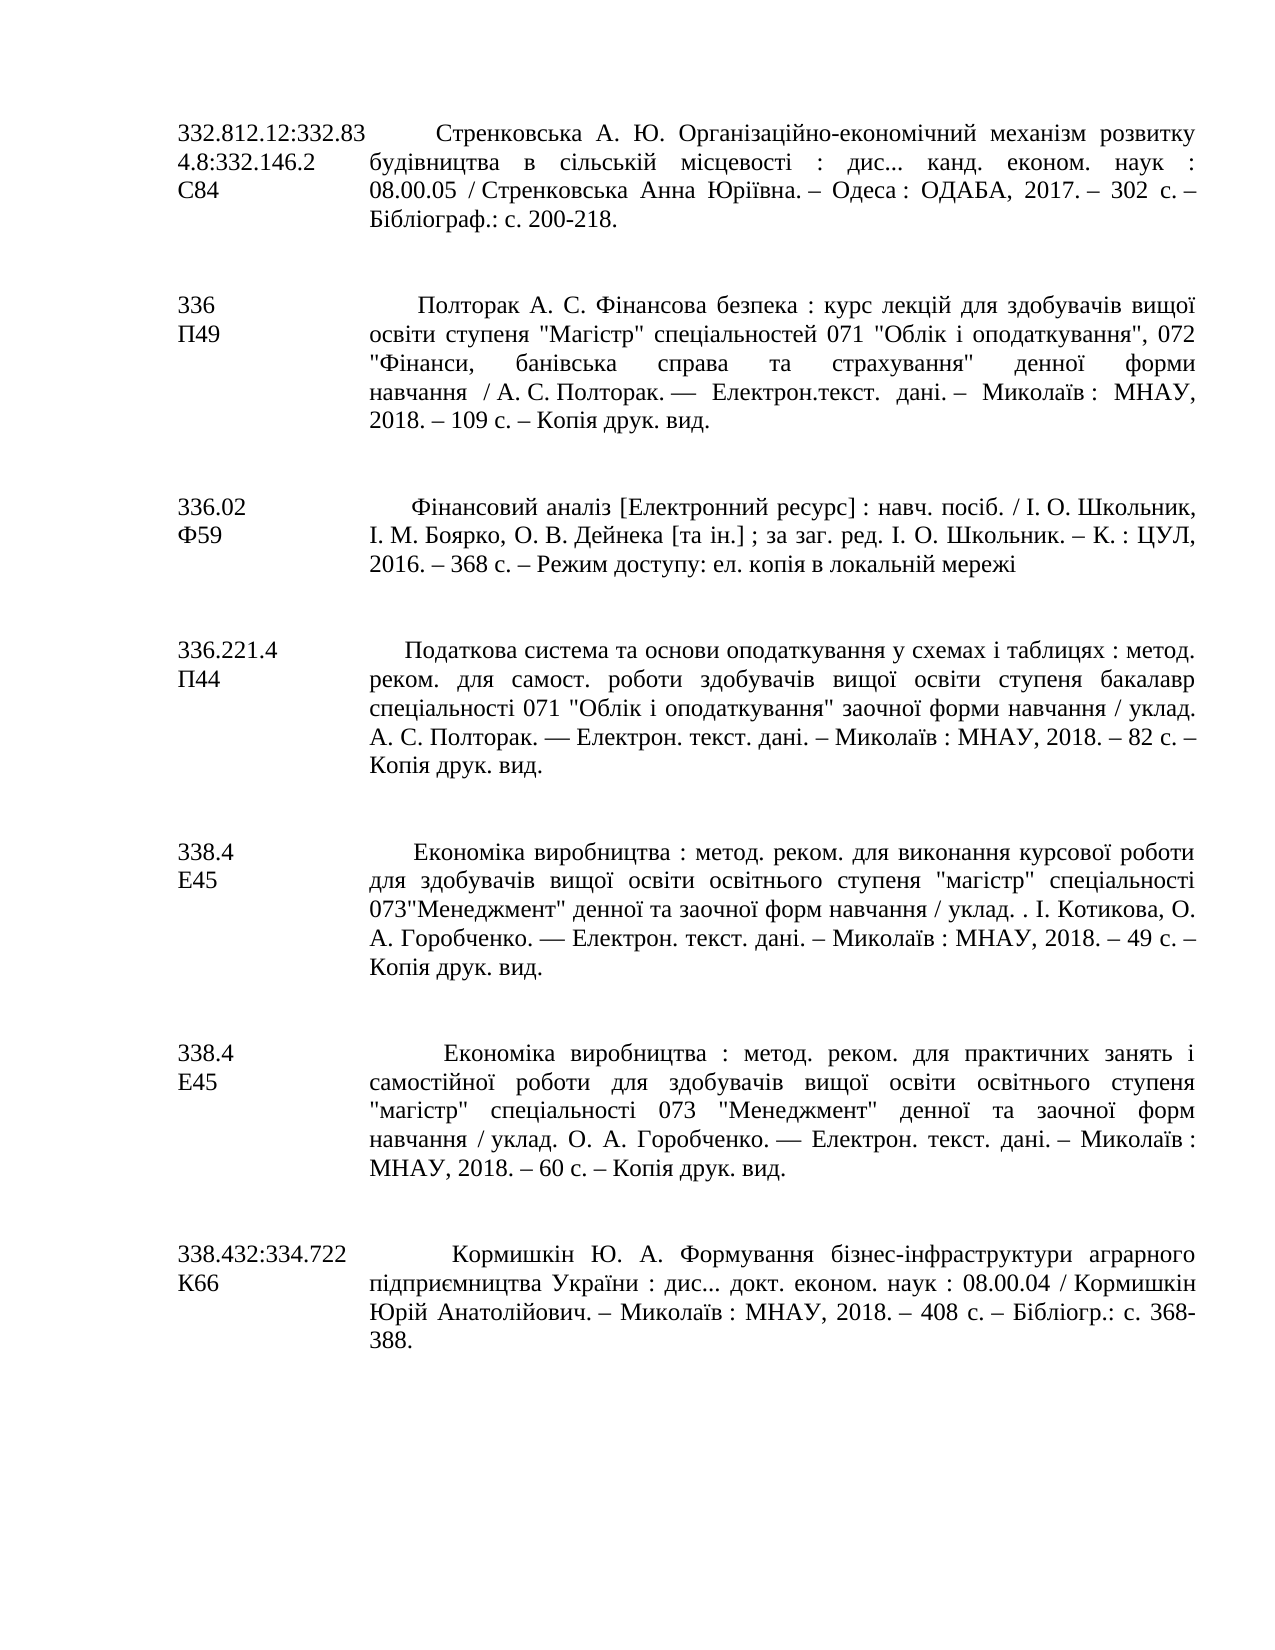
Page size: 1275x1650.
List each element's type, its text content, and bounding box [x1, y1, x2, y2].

table_cell Кормишкін Ю. А. Формування бізнес-інфраструктури аграрного підприємництва України : дис... докт. економ. наук : 08.00.04 / Кормишкін Юрій Анатолійович. – Миколаїв : МНАУ, 2018. – 408 с. – Бібліогр.: с. 368-388. [369, 1239, 1196, 1412]
table_cell 338.432:334.722 К66 [177, 1239, 369, 1412]
table_cell Стренковська А. Ю. Організаційно-економічний механізм розвитку будівництва в сільській місцевості : дис... канд. економ. наук : 08.00.05 / Стренковська Анна Юріївна. – Одеса : ОДАБА, 2017. – 302 с. – Бібліограф.: с. 200-218. [369, 118, 1196, 291]
table_cell Податкова система та основи оподаткування у схемах і таблицях : метод. реком. для самост. роботи здобувачів вищої освіти ступеня бакалавр спеціальності 071 "Облік і оподаткування" заочної форми навчання / уклад. А. С. Полторак. — Електрон. текст. дані. – Миколаїв : МНАУ, 2018. – 82 с. – Копія друк. вид. [369, 636, 1196, 837]
table_cell 338.4 Е45 [177, 1038, 369, 1239]
table_cell Фінансовий аналіз [Електронний ресурс] : навч. посіб. / І. О. Школьник, І. М. Боярко, О. В. Дейнека [та ін.] ; за заг. ред. І. О. Школьник. – К. : ЦУЛ, 2016. – 368 с. – Режим доступу: ел. копія в локальній мережі [369, 492, 1196, 636]
table_cell 336 П49 [177, 291, 369, 492]
table_cell Полторак А. С. Фінансова безпека : курс лекцій для здобувачів вищої освіти ступеня "Магістр" спеціальностей 071 "Облік і оподаткування", 072 "Фінанси, банівська справа та страхування" денної форми навчання / А. С. Полторак. — Електрон.текст. дані. – Миколаїв : МНАУ, 2018. – 109 с. – Копія друк. вид. [369, 291, 1196, 492]
table_cell 332.812.12:332.834.8:332.146.2 С84 [177, 118, 369, 291]
table_cell 336.221.4 П44 [177, 636, 369, 837]
table_cell Економіка виробництва : метод. реком. для практичних занять і самостійної роботи для здобувачів вищої освіти освітнього ступеня "магістр" спеціальності 073 "Менеджмент" денної та заочної форм навчання / уклад. О. А. Горобченко. — Електрон. текст. дані. – Миколаїв : МНАУ, 2018. – 60 с. – Копія друк. вид. [369, 1038, 1196, 1239]
table_cell 338.4 Е45 [177, 837, 369, 1038]
table_cell 336.02 Ф59 [177, 492, 369, 636]
table_cell Економіка виробництва : метод. реком. для виконання курсової роботи для здобувачів вищої освіти освітнього ступеня "магістр" спеціальності 073"Менеджмент" денної та заочної форм навчання / уклад. . І. Котикова, О. А. Горобченко. — Електрон. текст. дані. – Миколаїв : МНАУ, 2018. – 49 с. – Копія друк. вид. [369, 837, 1196, 1038]
